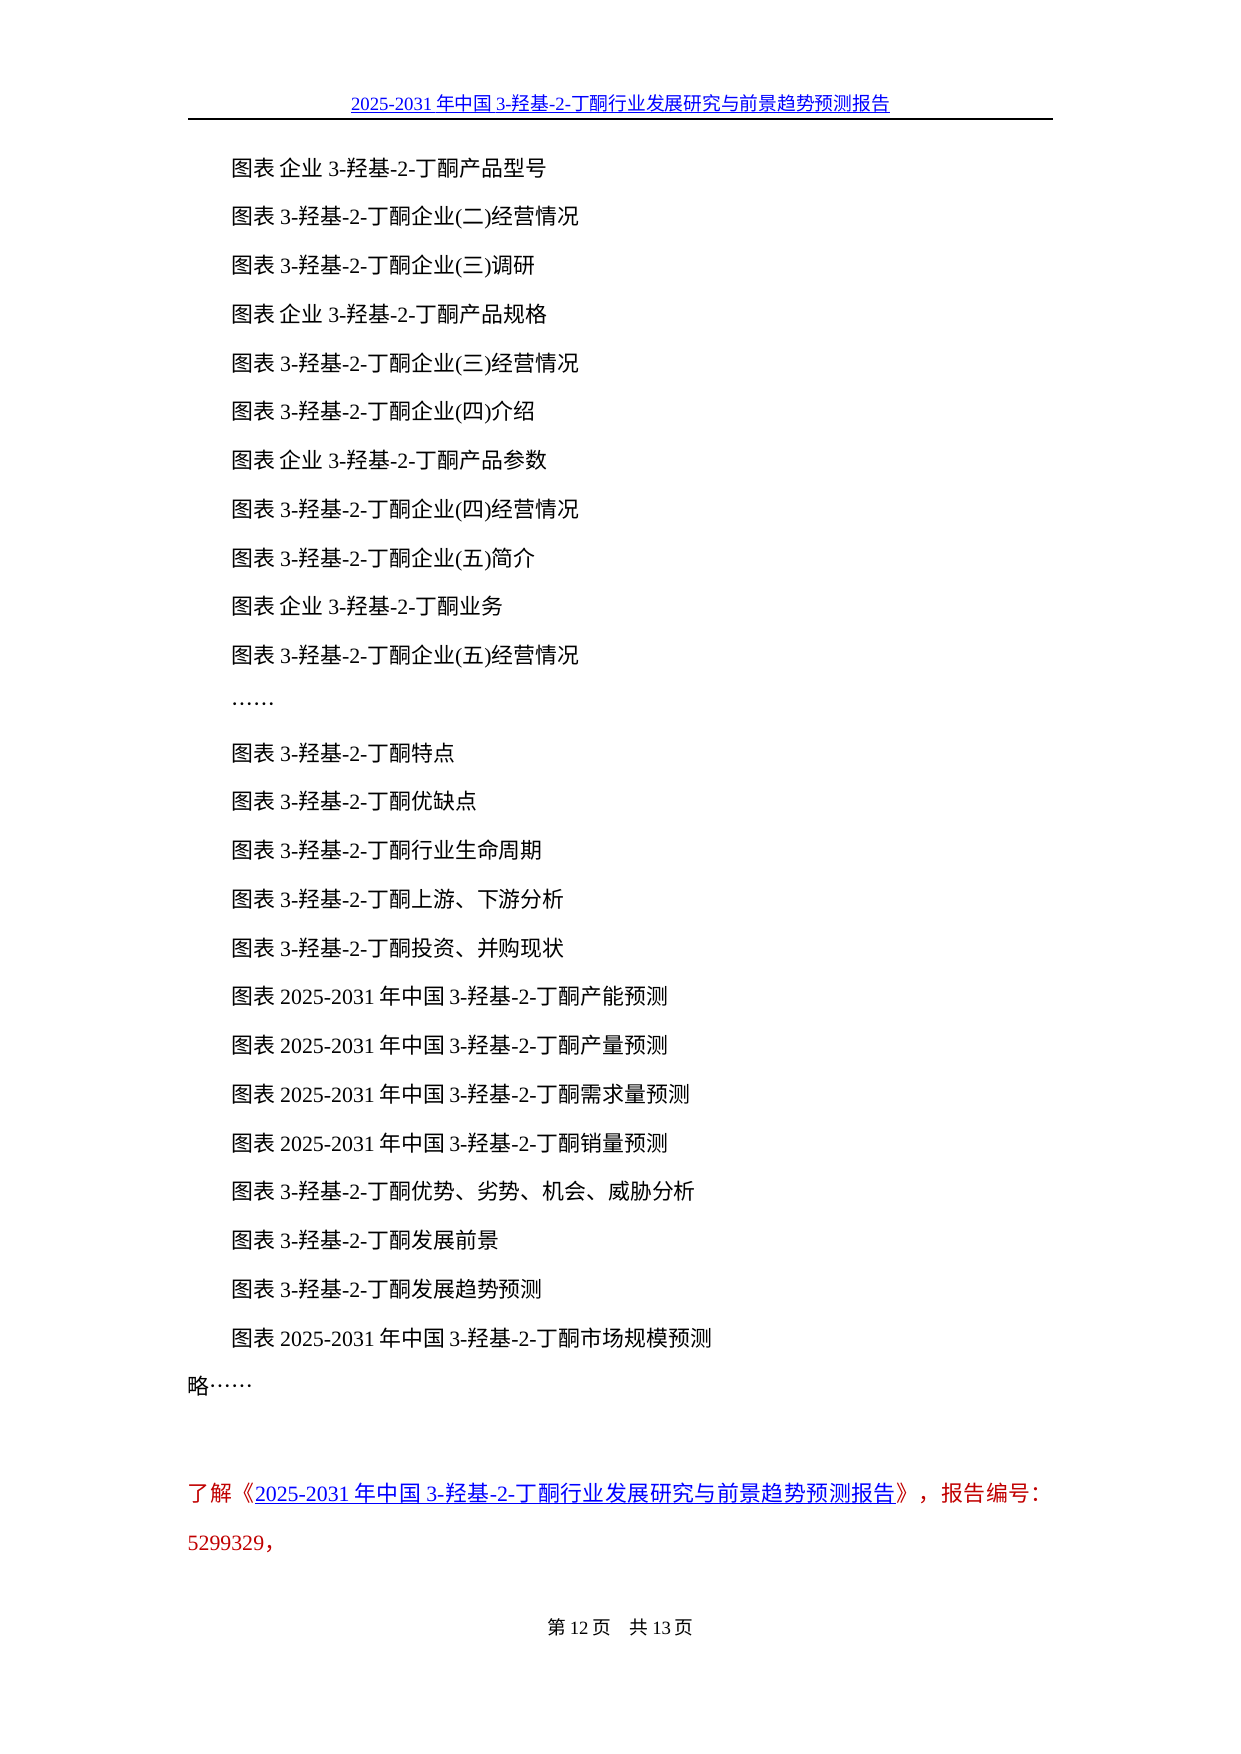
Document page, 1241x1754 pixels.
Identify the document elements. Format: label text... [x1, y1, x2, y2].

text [187, 150, 1053, 1401]
text 了解《2025-2031年中国3-羟基-2-丁酮行业发展研究与前景趋势预测报告》，报告编号：5299329， [187, 1475, 1053, 1557]
